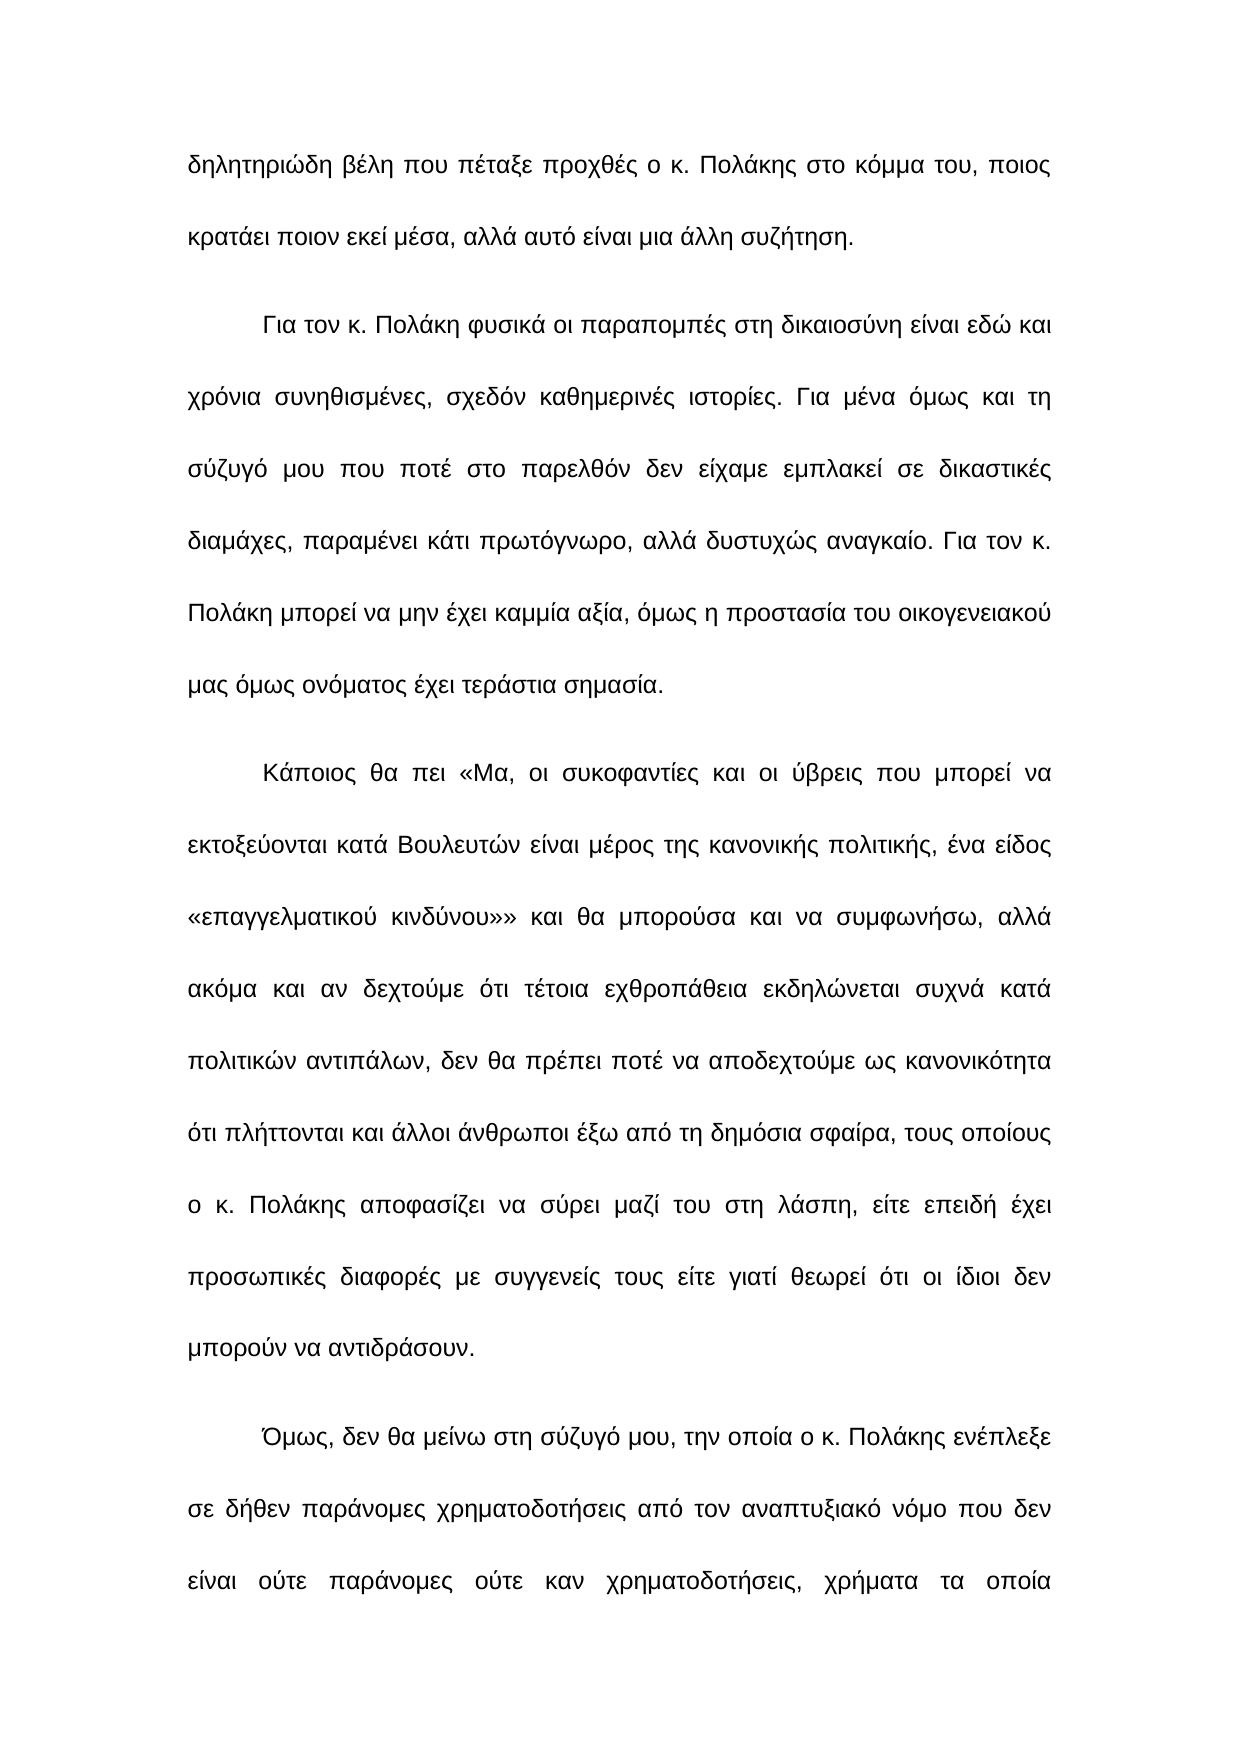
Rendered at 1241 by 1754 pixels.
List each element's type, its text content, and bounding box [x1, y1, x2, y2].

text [187, 1422, 1053, 1594]
text Για τον κ. Πολάκη φυσικά οι παραπομπές στη δικαιοσύνη είναι εδώ και χρόνια συνηθισμένες, σχεδόν καθημερινές ιστορίες. Για μένα όμως και τη σύζυγό μου που ποτέ στο παρελθόν δεν είχαμε εμπλακεί σε δικαστικές διαμάχες, παραμένει κάτι πρωτόγνωρο, αλλά δυστυχώς αναγκαίο. Για τον κ. Πολάκη μπορεί να μην έχει καμμία αξία, όμως η προστασία του οικογενειακού μας όμως ονόματος έχει τεράστια σημασία. [187, 310, 1053, 698]
text Κάποιος θα πει «Μα, οι συκοφαντίες και οι ύβρεις που μπορεί να εκτοξεύονται κατά Βουλευτών είναι μέρος της κανονικής πολιτικής, ένα είδος «επαγγελματικού κινδύνου»» και θα μπορούσα και να συμφωνήσω, αλλά ακόμα και αν δεχτούμε ότι τέτοια εχθροπάθεια εκδηλώνεται συχνά κατά πολιτικών αντιπάλων, δεν θα πρέπει ποτέ να αποδεχτούμε ως κανονικότητα ότι πλήττονται και άλλοι άνθρωποι έξω από τη δημόσια σφαίρα, τους οποίους ο κ. Πολάκης αποφασίζει να σύρει μαζί του στη λάσπη, είτε επειδή έχει προσωπικές διαφορές με συγγενείς τους είτε γιατί θεωρεί ότι οι ίδιοι δεν μπορούν να αντιδράσουν. [187, 758, 1053, 1362]
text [187, 150, 1053, 251]
